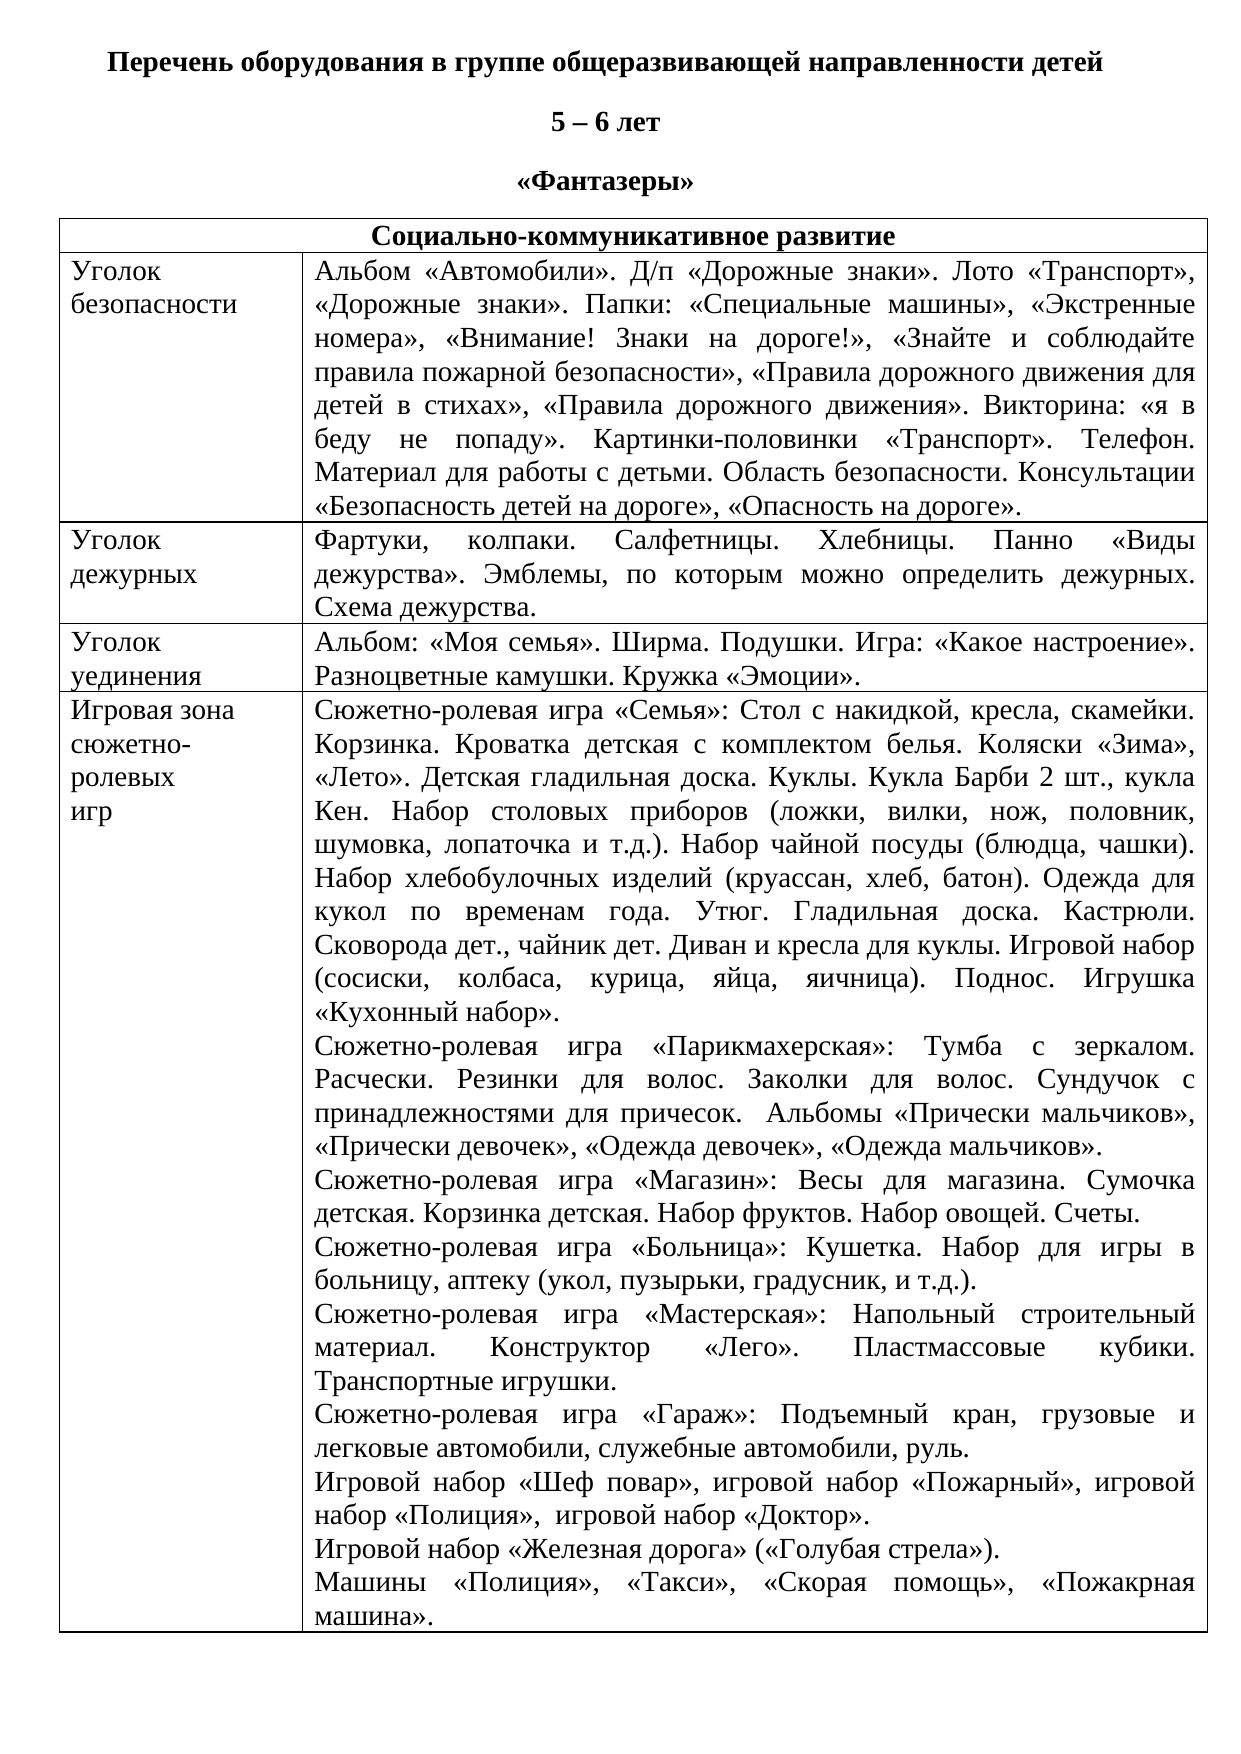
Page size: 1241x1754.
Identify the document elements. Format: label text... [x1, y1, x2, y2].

table_cell Уголок дежурных [60, 523, 302, 623]
table_header Социально-коммуникативное развитие [60, 219, 1207, 252]
text Перечень оборудования в группе общеразвивающей направленности детей [59, 44, 1152, 78]
text 5 – 6 лет [59, 104, 1152, 137]
table_cell Альбом: «Моя семья». Ширма. Подушки. Игра: «Какое настроение». Разноцветные камушки. Кружка «Эмоции». [303, 624, 1207, 691]
table_cell Фартуки, колпаки. Салфетницы. Хлебницы. Панно «Виды дежурства». Эмблемы, по которым можно определить дежурных. Схема дежурства. [303, 523, 1207, 623]
text «Фантазеры» [59, 163, 1152, 197]
table_cell Альбом «Автомобили». Д/п «Дорожные знаки». Лото «Транспорт», «Дорожные знаки». Папки: «Специальные машины», «Экстренные номера», «Внимание! Знаки на дороге!», «Знайте и соблюдайте правила пожарной безопасности», «Правила дорожного движения для детей в стихах», «Правила дорожного движения». Викторина: «я в беду не попаду». Картинки-половинки «Транспорт». Телефон. Материал для работы с детьми. Область безопасности. Консультации «Безопасность детей на дороге», «Опасность на дороге». [303, 253, 1207, 521]
table_cell Уголок уединения [60, 624, 302, 691]
table_cell Уголок безопасности [60, 253, 302, 521]
table_cell Игровая зона сюжетно-ролевых игр [60, 692, 302, 1631]
table_cell Сюжетно-ролевая игра «Семья»: Стол с накидкой, кресла, скамейки. Корзинка. Кроватка детская с комплектом белья. Коляски «Зима», «Лето». Детская гладильная доска. Куклы. Кукла Барби 2 шт., кукла Кен. Набор столовых приборов (ложки, вилки, нож, половник, шумовка, лопаточка и т.д.). Набор чайной посуды (блюдца, чашки). Набор хлебобулочных изделий (круассан, хлеб, батон). Одежда для кукол по временам года. Утюг. Гладильная доска. Кастрюли. Сковорода дет., чайник дет. Диван и кресла для куклы. Игровой набор (сосиски, колбаса, курица, яйца, яичница). Поднос. Игрушка «Кухонный набор». Сюжетно-ролевая игра «Парикмахерская»: Тумба с зеркалом. Расчески. Резинки для волос. Заколки для волос. Сундучок с принадлежностями для причесок. Альбомы «Прически мальчиков», «Прически девочек», «Одежда девочек», «Одежда мальчиков». Сюжетно-ролевая игра «Магазин»: Весы для магазина. Сумочка детская. Корзинка детская. Набор фруктов. Набор овощей. Счеты. Сюжетно-ролевая игра «Больница»: Кушетка. Набор для игры в больницу, аптеку (укол, пузырьки, градусник, и т.д.). Сюжетно-ролевая игра «Мастерская»: Напольный строительный материал. Конструктор «Лего». Пластмассовые кубики. Транспортные игрушки. Сюжетно-ролевая игра «Гараж»: Подъемный кран, грузовые и легковые автомобили, служебные автомобили, руль. Игровой набор «Шеф повар», игровой набор «Пожарный», игровой набор «Полиция», игровой набор «Доктор». Игровой набор «Железная дорога» («Голубая стрела»). Машины «Полиция», «Такси», «Скорая помощь», «Пожакрная машина». [303, 692, 1207, 1631]
